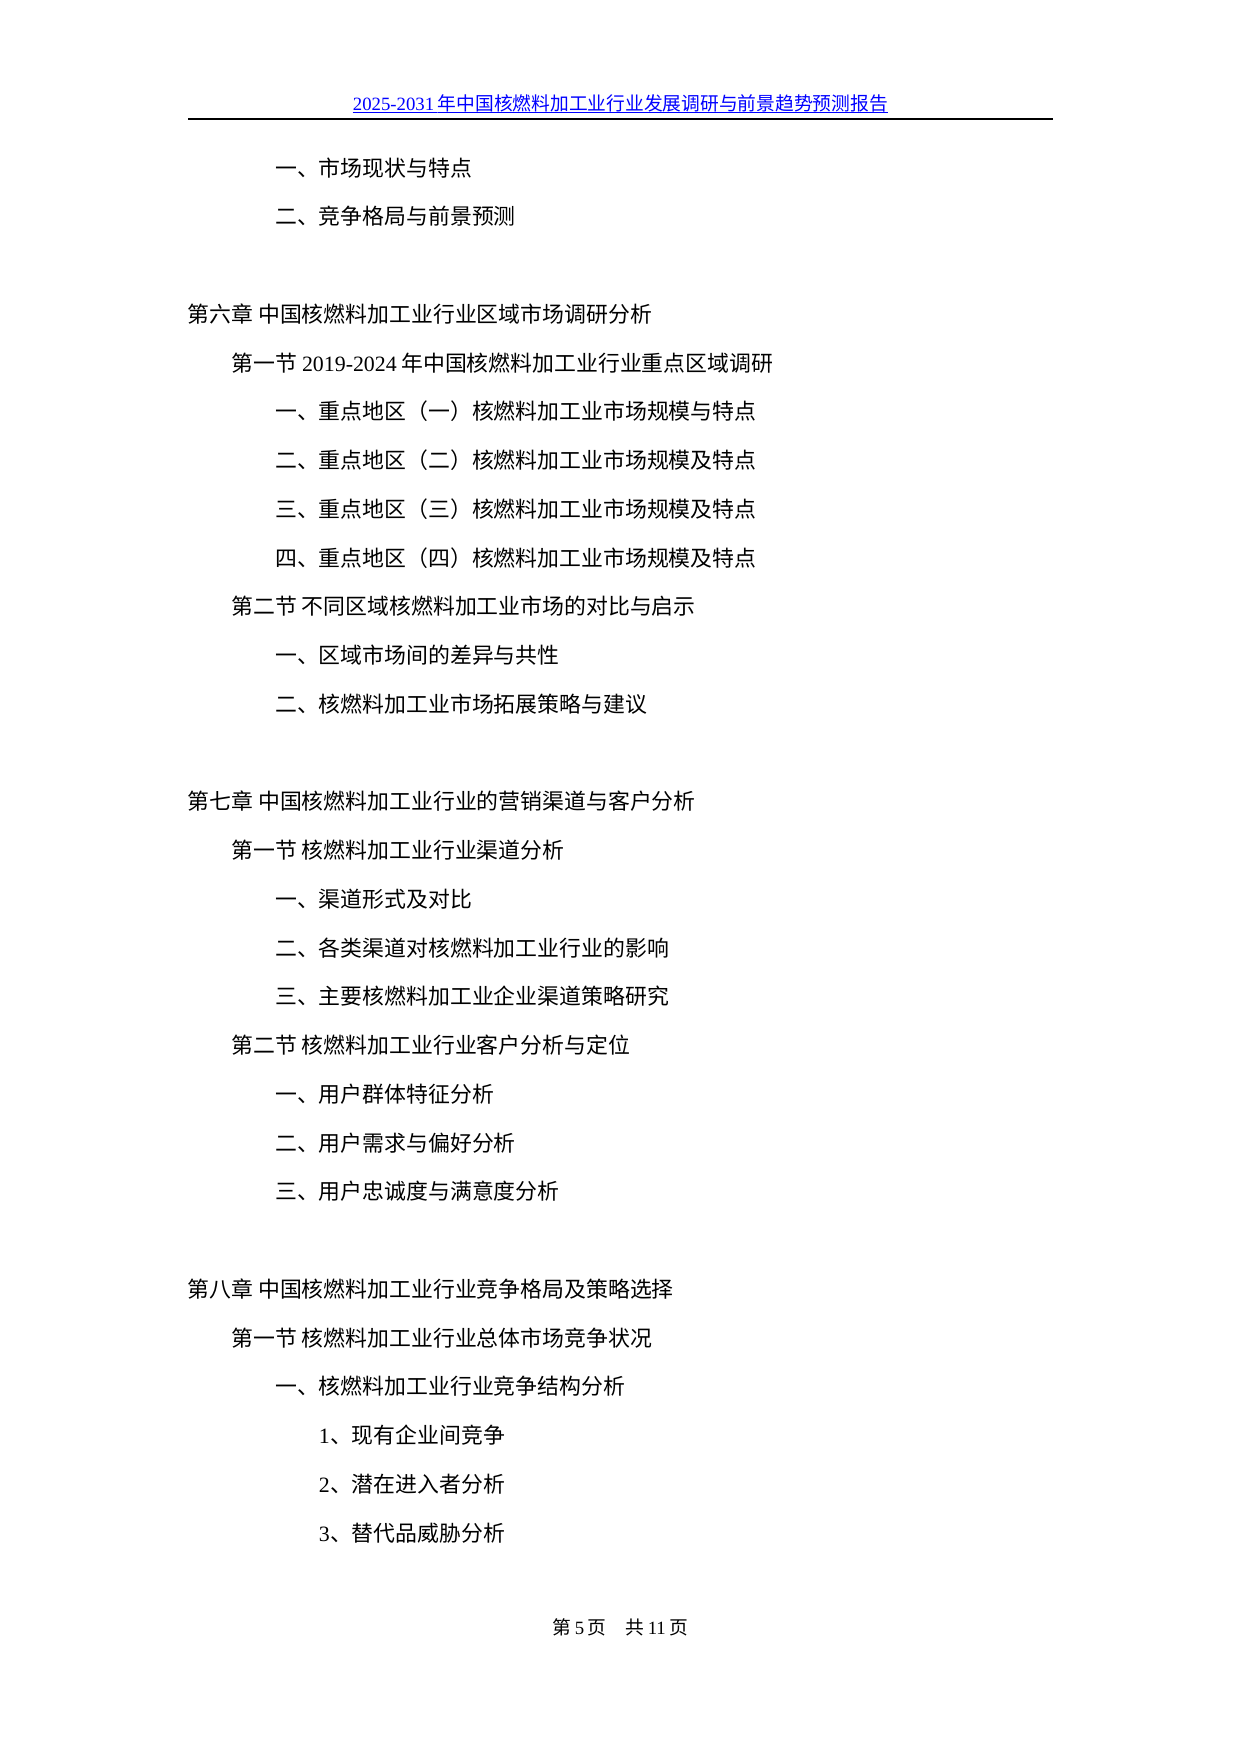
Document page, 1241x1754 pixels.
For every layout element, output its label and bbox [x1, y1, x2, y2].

text [187, 150, 1053, 1548]
